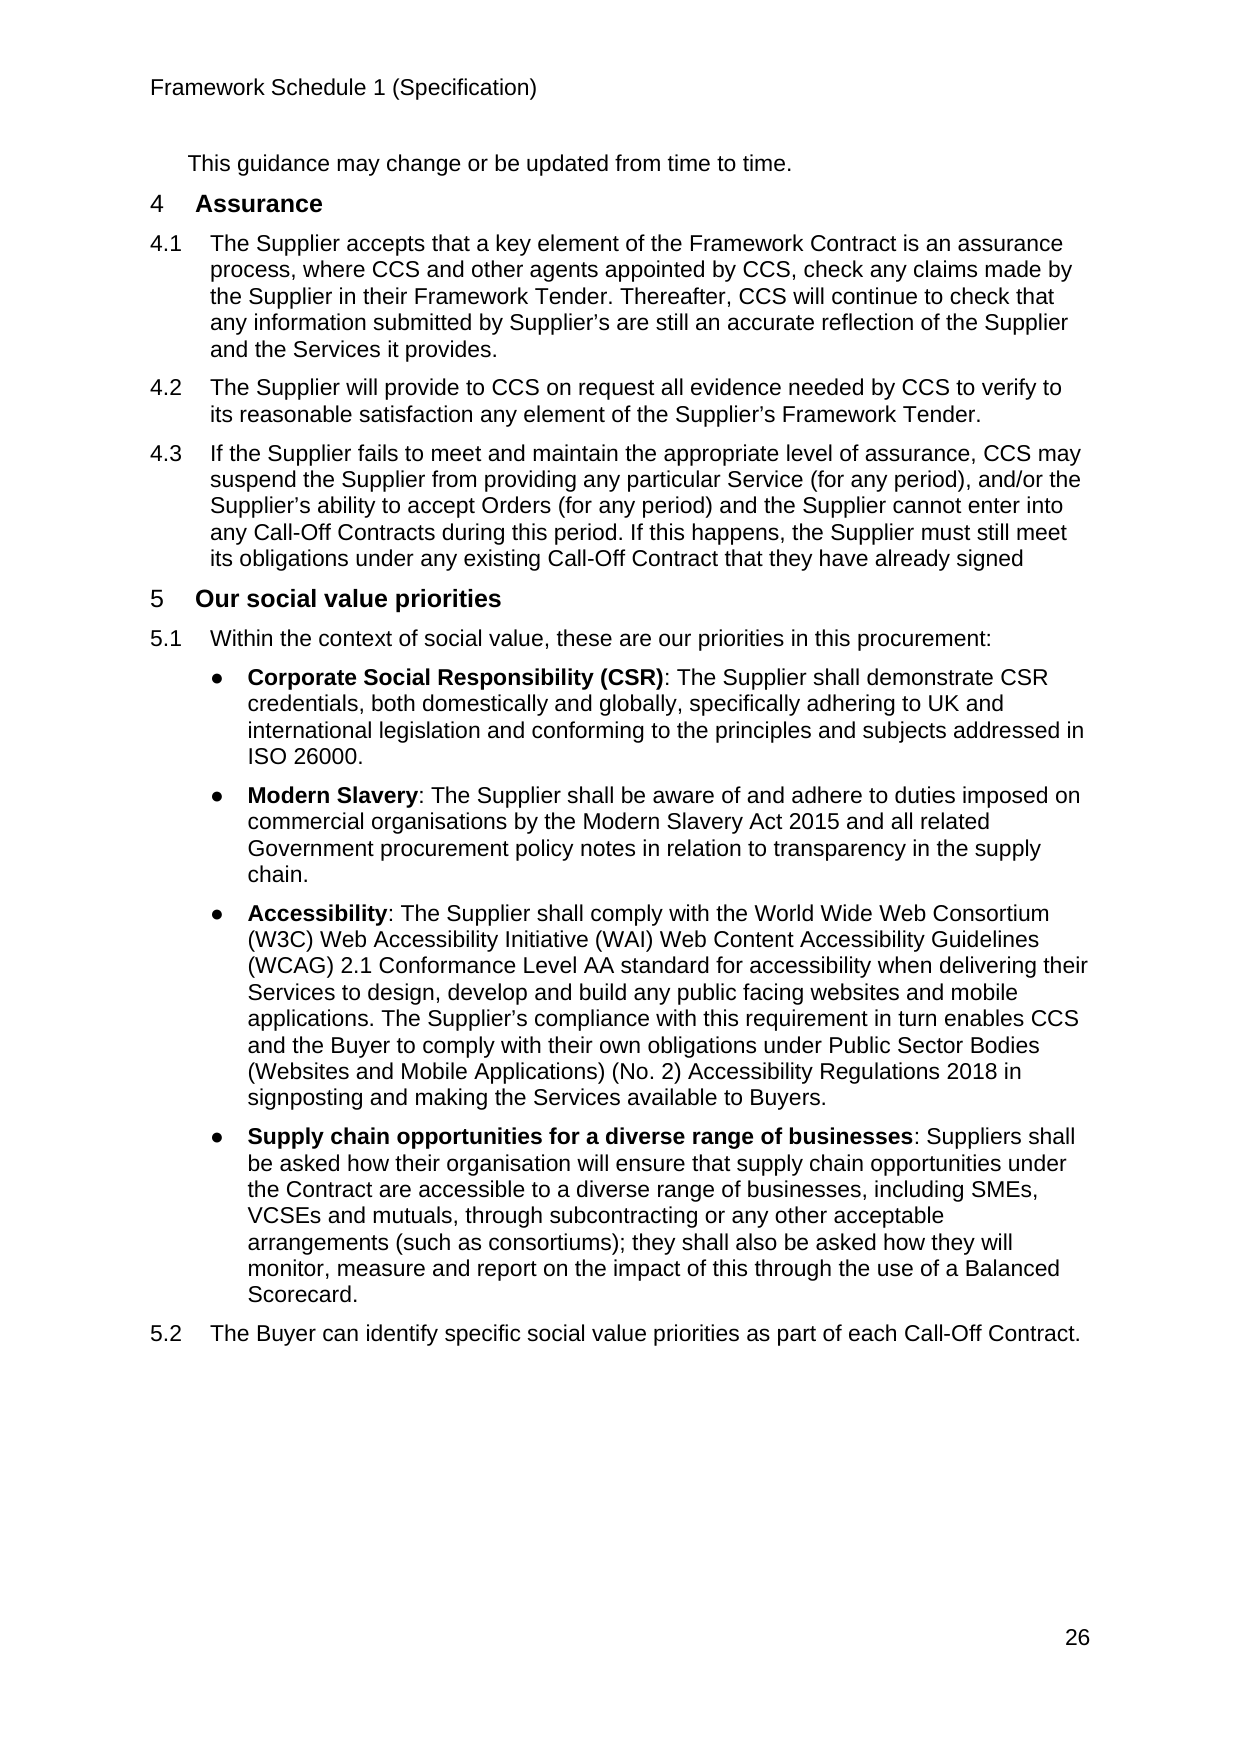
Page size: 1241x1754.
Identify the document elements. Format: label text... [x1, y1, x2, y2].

list The Buyer can identify specific social value priorities as part of each Call-Off Contract. [150, 1320, 1090, 1346]
list Corporate Social Responsibility (CSR): The Supplier shall demonstrate CSR credentials, both domestically and globally, specifically adhering to UK and international legislation and conforming to the principles and subjects addressed in ISO 26000. [210, 664, 1090, 769]
text This guidance may change or be updated from time to time. [187, 150, 1090, 176]
list Modern Slavery: The Supplier shall be aware of and adhere to duties imposed on commercial organisations by the Modern Slavery Act 2015 and all related Government procurement policy notes in relation to transparency in the supply chain. [210, 782, 1090, 887]
list If the Supplier fails to meet and maintain the appropriate level of assurance, CCS may suspend the Supplier from providing any particular Service (for any period), and/or the Supplier’s ability to accept Orders (for any period) and the Supplier cannot enter into any Call-Off Contracts during this period. If this happens, the Supplier must still meet its obligations under any existing Call-Off Contract that they have already signed [150, 439, 1090, 571]
list Accessibility: The Supplier shall comply with the World Wide Web Consortium (W3C) Web Accessibility Initiative (WAI) Web Content Accessibility Guidelines (WCAG) 2.1 Conformance Level AA standard for accessibility when delivering their Services to design, develop and build any public facing websites and mobile applications. The Supplier’s compliance with this requirement in turn enables CCS and the Buyer to comply with their own obligations under Public Sector Bodies (Websites and Mobile Applications) (No. 2) Accessibility Regulations 2018 in signposting and making the Services available to Buyers. [210, 900, 1090, 1111]
list The Supplier will provide to CCS on request all evidence needed by CCS to verify to its reasonable satisfaction any element of the Supplier’s Framework Tender. [150, 374, 1090, 427]
list Supply chain opportunities for a diverse range of businesses: Suppliers shall be asked how their organisation will ensure that supply chain opportunities under the Contract are accessible to a diverse range of businesses, including SMEs, VCSEs and mutuals, through subcontracting or any other acceptable arrangements (such as consortiums); they shall also be asked how they will monitor, measure and report on the impact of this through the use of a Balanced Scorecard. [210, 1123, 1090, 1308]
subtitle Assurance [150, 189, 1090, 218]
subtitle Our social value priorities [150, 584, 1090, 613]
list The Supplier accepts that a key element of the Framework Contract is an assurance process, where CCS and other agents appointed by CCS, check any claims made by the Supplier in their Framework Tender. Thereafter, CCS will continue to check that any information submitted by Supplier’s are still an accurate reflection of the Supplier and the Services it provides. [150, 230, 1090, 362]
list Within the context of social value, these are our priorities in this procurement: [150, 625, 1090, 651]
